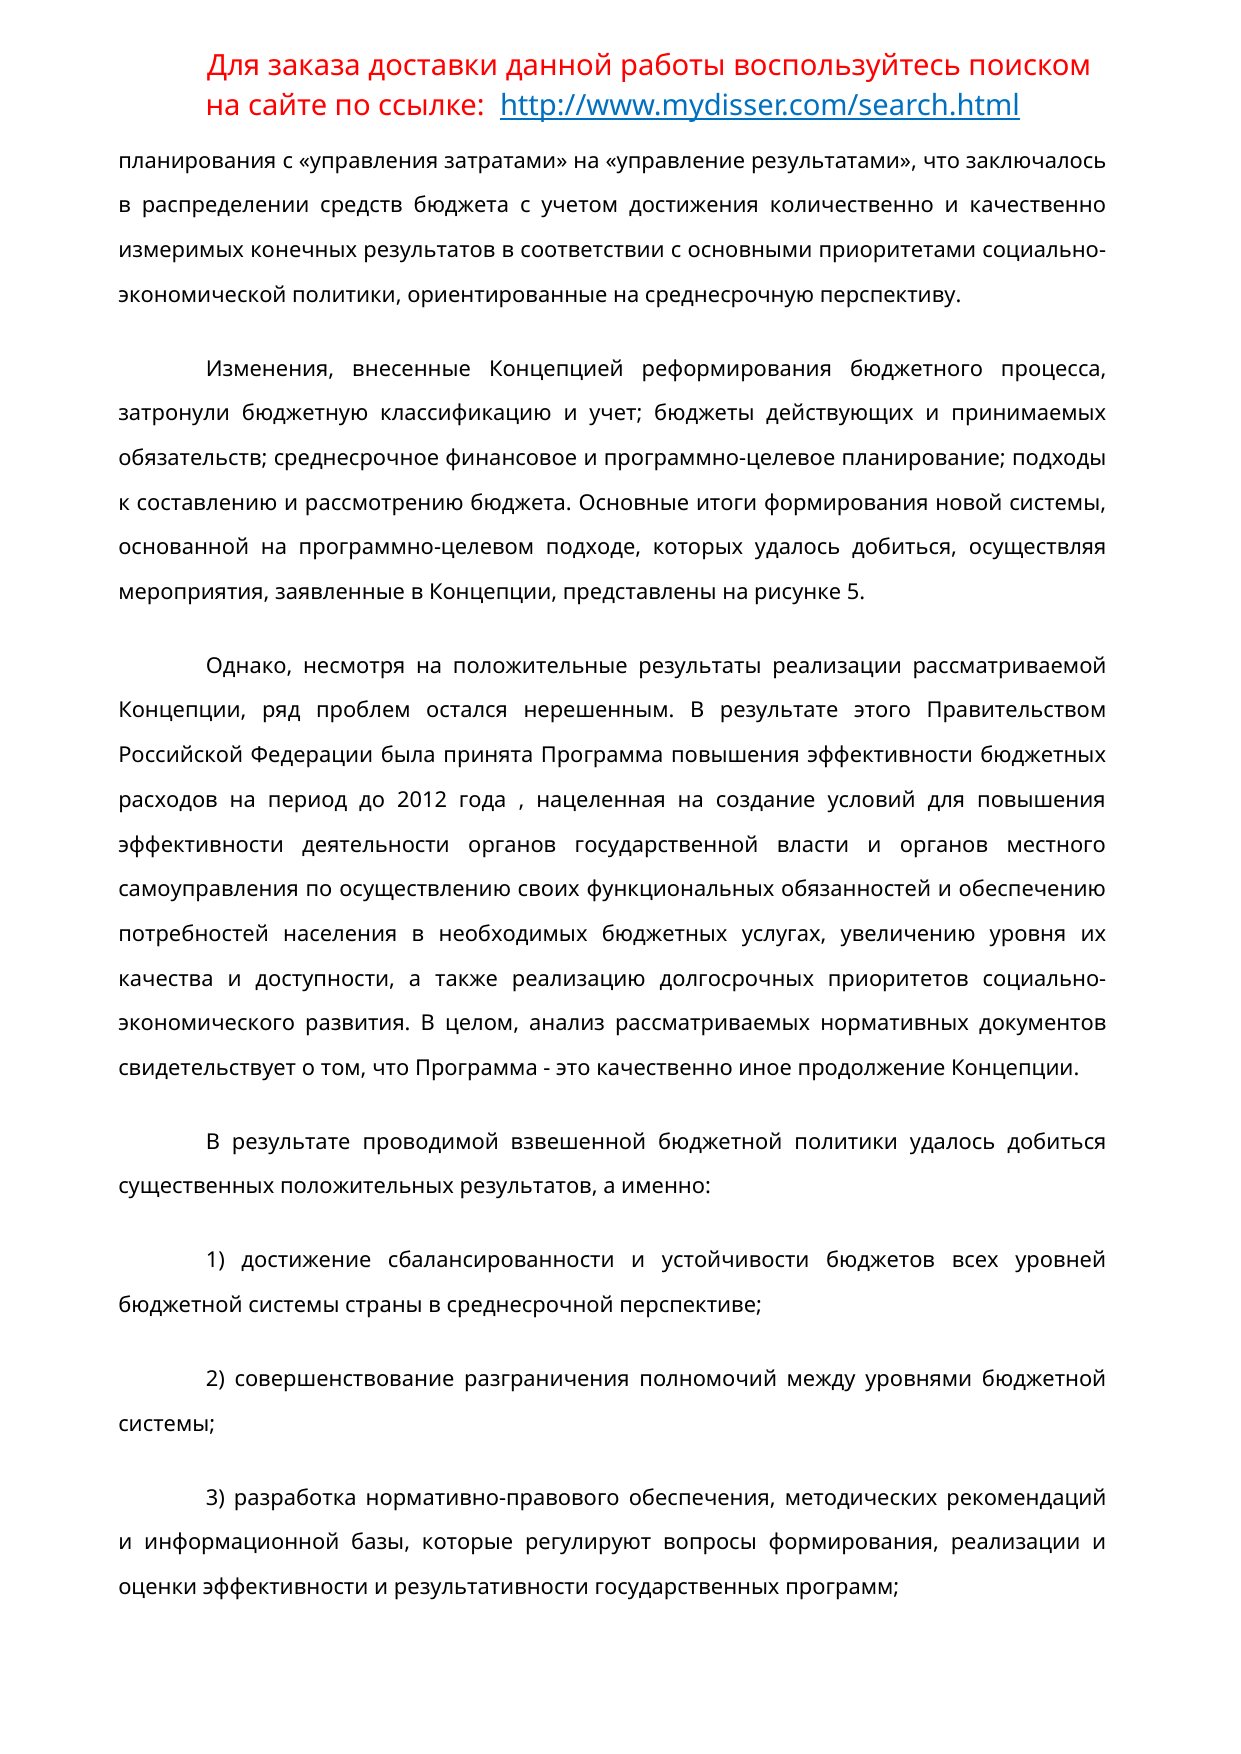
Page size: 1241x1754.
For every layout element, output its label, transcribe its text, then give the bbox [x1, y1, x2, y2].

text 3) разработка нормативно-правового обеспечения, методических рекомендаций и информационной базы, которые регулируют вопросы формирования, реализации и оценки эффективности и результативности государственных программ; [118, 1481, 1107, 1601]
text Изменения, внесенные Концепцией реформирования бюджетного процесса, затронули бюджетную классификацию и учет; бюджеты действующих и принимаемых обязательств; среднесрочное финансовое и программно-целевое планирование; подходы к составлению и рассмотрению бюджета. Основные итоги формирования новой системы, основанной на программно-целевом подходе, которых удалось добиться, осуществляя мероприятия, заявленные в Концепции, представлены на рисунке 5. [118, 352, 1107, 606]
text В результате проводимой взвешенной бюджетной политики удалось добиться существенных положительных результатов, а именно: [118, 1126, 1107, 1200]
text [118, 144, 1107, 308]
text 1) достижение сбалансированности и устойчивости бюджетов всех уровней бюджетной системы страны в среднесрочной перспективе; [118, 1244, 1107, 1319]
text Однако, несмотря на положительные результаты реализации рассматриваемой Концепции, ряд проблем остался нерешенным. В результате этого Правительством Российской Федерации была принята Программа повышения эффективности бюджетных расходов на период до 2012 года , нацеленная на создание условий для повышения эффективности деятельности органов государственной власти и органов местного самоуправления по осуществлению своих функциональных обязанностей и обеспечению потребностей населения в необходимых бюджетных услугах, увеличению уровня их качества и доступности, а также реализацию долгосрочных приоритетов социально-экономического развития. В целом, анализ рассматриваемых нормативных документов свидетельствует о том, что Программа - это качественно иное продолжение Концепции. [118, 650, 1107, 1082]
text 2) совершенствование разграничения полномочий между уровнями бюджетной системы; [118, 1363, 1107, 1437]
